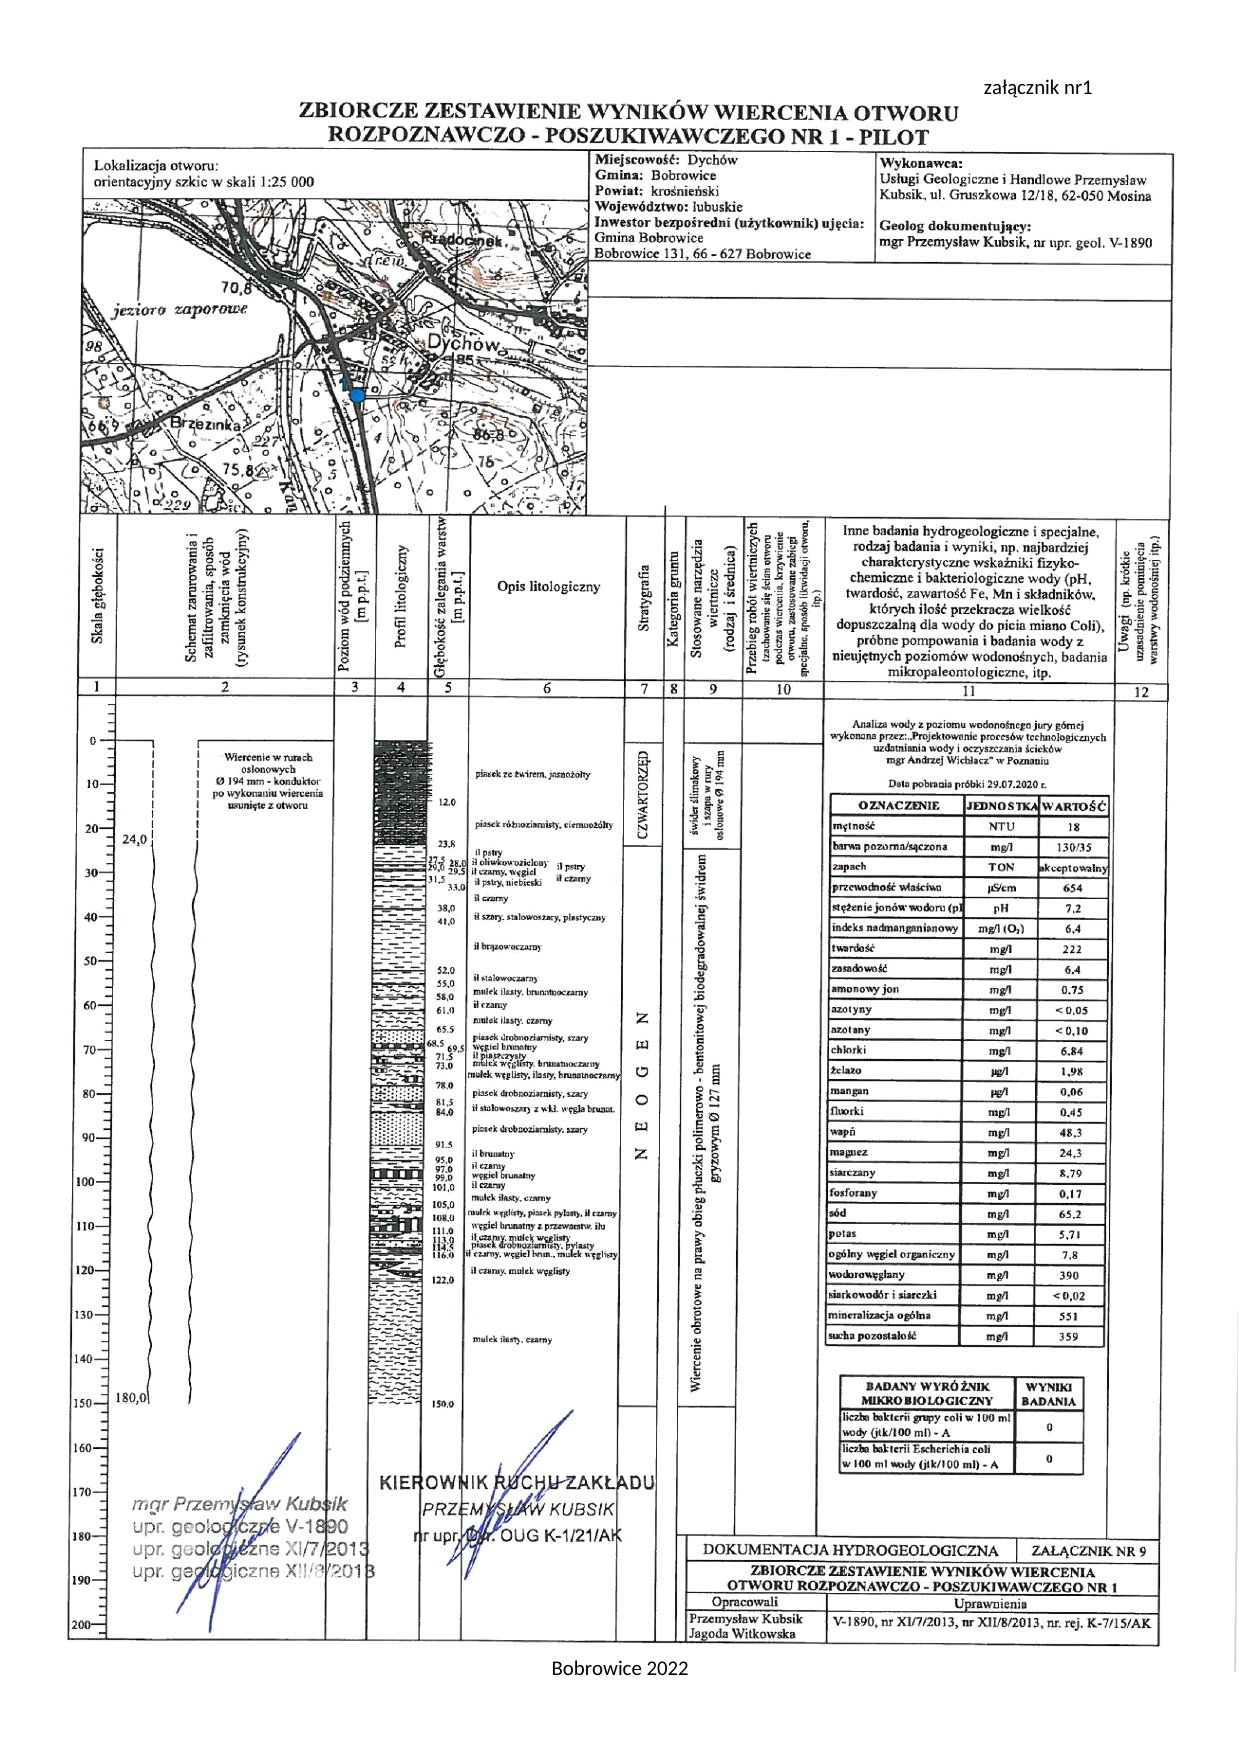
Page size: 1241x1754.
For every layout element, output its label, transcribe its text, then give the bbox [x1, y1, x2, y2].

picture [565, 1666, 570, 1674]
picture [576, 1666, 581, 1675]
picture [608, 1667, 613, 1675]
picture [659, 1663, 665, 1674]
text załącznik nr1 [148, 74, 1093, 99]
picture [595, 1666, 600, 1674]
picture [1, 7, 1241, 1675]
